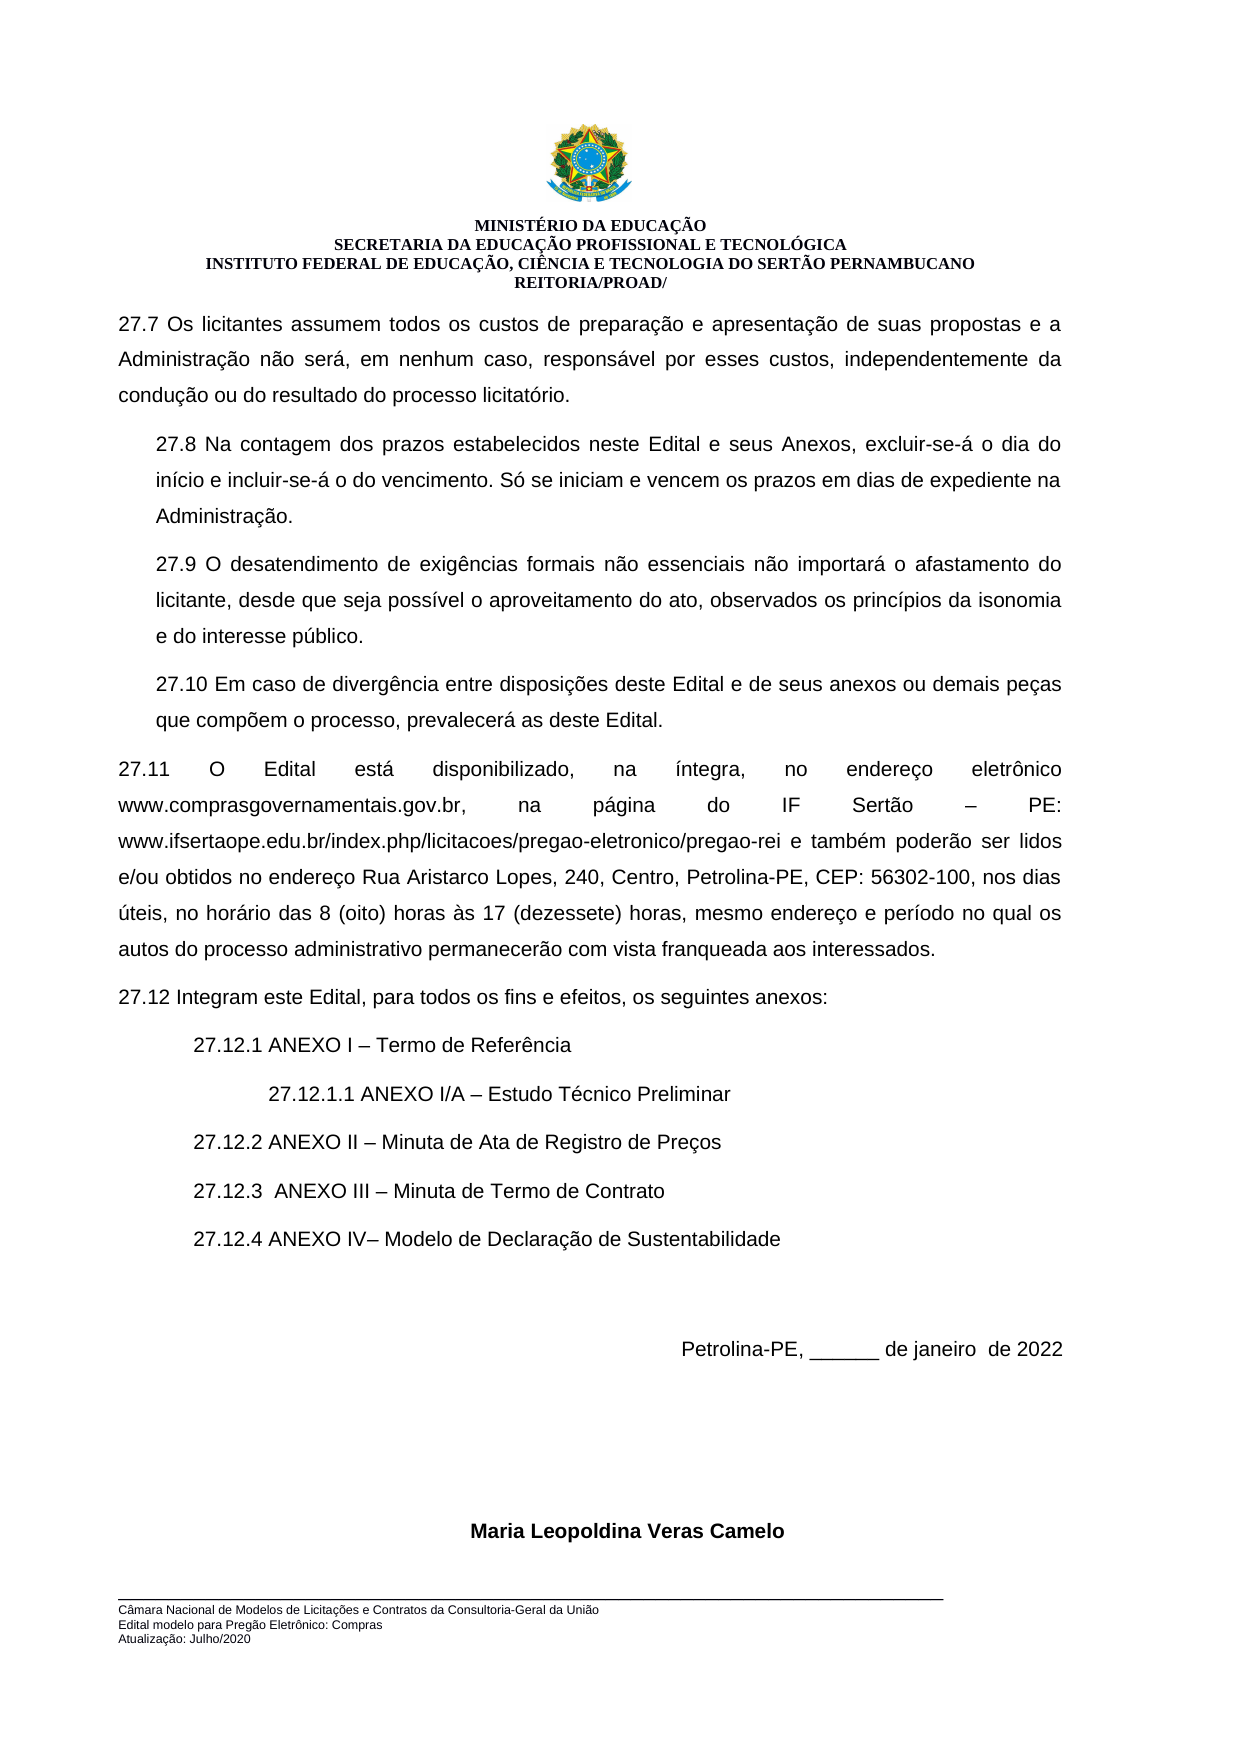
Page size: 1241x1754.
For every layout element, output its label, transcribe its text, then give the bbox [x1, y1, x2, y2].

list 27.12.2 ANEXO II – Minuta de Ata de Registro de Preços [193, 1130, 1063, 1154]
list 27.8 Na contagem dos prazos estabelecidos neste Edital e seus Anexos, excluir-se-á o dia do início e incluir-se-á o do vencimento. Só se iniciam e vencem os prazos em dias de expediente na Administração. [156, 432, 1063, 527]
list 27.12 Integram este Edital, para todos os fins e efeitos, os seguintes anexos: [118, 985, 1063, 1009]
list 27.12.1.1 ANEXO I/A – Estudo Técnico Preliminar [268, 1082, 1063, 1106]
list 27.9 O desatendimento de exigências formais não essenciais não importará o afastamento do licitante, desde que seja possível o aproveitamento do ato, observados os princípios da isonomia e do interesse público. [156, 552, 1063, 648]
list 27.12.4 ANEXO IV– Modelo de Declaração de Sustentabilidade [193, 1227, 1063, 1251]
text Maria Leopoldina Veras Camelo [118, 1519, 1063, 1543]
list 27.12.1 ANEXO I – Termo de Referência [193, 1033, 1063, 1057]
list 27.10 Em caso de divergência entre disposições deste Edital e de seus anexos ou demais peças que compõem o processo, prevalecerá as deste Edital. [156, 672, 1063, 732]
list 27.11 O Edital está disponibilizado, na íntegra, no endereço eletrônico www.comprasgovernamentais.gov.br, na página do IF Sertão – PE: www.ifsertaope.edu.br/index.php/licitacoes/pregao-eletronico/pregao-rei e também poderão ser lidos e/ou obtidos no endereço Rua Aristarco Lopes, 240, Centro, Petrolina-PE, CEP: 56302-100, nos dias úteis, no horário das 8 (oito) horas às 17 (dezessete) horas, mesmo endereço e período no qual os autos do processo administrativo permanecerão com vista franqueada aos interessados. [118, 757, 1063, 960]
list 27.7 Os licitantes assumem todos os custos de preparação e apresentação de suas propostas e a Administração não será, em nenhum caso, responsável por esses custos, independentemente da condução ou do resultado do processo licitatório. [118, 311, 1063, 407]
list 27.12.3 ANEXO III – Minuta de Termo de Contrato [193, 1178, 1063, 1202]
text Petrolina-PE, ______ de janeiro de 2022 [156, 1336, 1063, 1360]
picture [546, 124, 632, 202]
